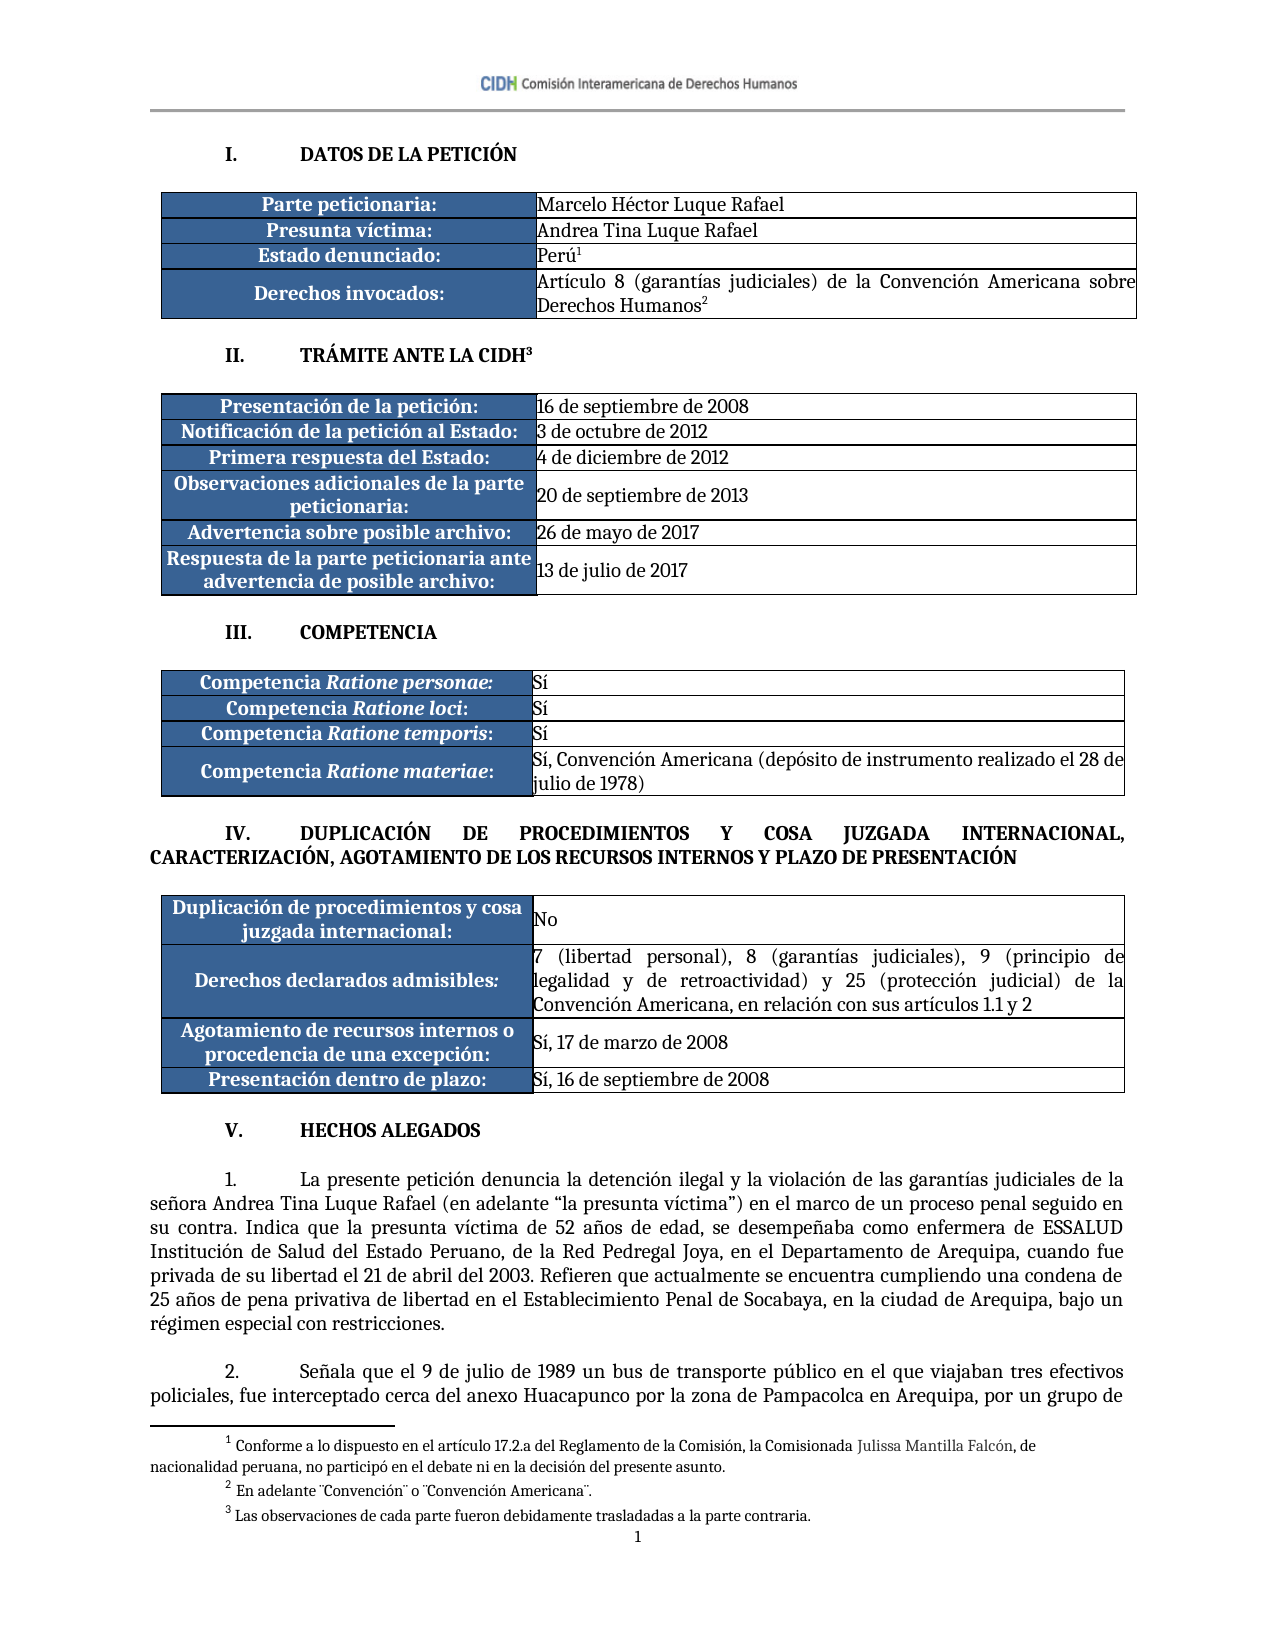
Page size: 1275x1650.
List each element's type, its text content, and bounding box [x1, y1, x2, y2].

table_cell 3 de octubre de 2012 [537, 420, 1136, 444]
table_cell Primera respuesta del Estado: [162, 446, 536, 470]
table_cell Sí, Convención Americana (depósito de instrumento realizado el 28 de julio de 1978) [533, 747, 1124, 795]
table_cell Competencia Ratione loci: [162, 696, 532, 720]
table_cell : [162, 219, 536, 243]
table_header Competencia Ratione personae: [162, 671, 532, 695]
table_cell Competencia Ratione materiae: [162, 747, 532, 795]
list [150, 1359, 1125, 1407]
table_header Duplicación de procedimientos y cosa juzgada internacional: [162, 896, 532, 944]
table_cell Respuesta de la parte peticionaria ante advertencia de posible archivo: [162, 546, 536, 594]
table_cell Sí [533, 722, 1124, 746]
text II. TRÁMITE ANTE LA CIDH [150, 344, 1125, 368]
text IV. DUPLICACIÓN DE PROCEDIMIENTOS Y COSA JUZGADA INTERNACIONAL, CARACTERIZACIÓN, AGOTAMIENTO DE LOS RECURSOS INTERNOS Y PLAZO DE PRESENTACIÓN [150, 822, 1125, 870]
table_cell 26 de mayo de 2017 [537, 521, 1136, 545]
text III. COMPETENCIA [150, 621, 1125, 645]
table_cell Presentación dentro de plazo: [162, 1068, 532, 1092]
table_cell 4 de diciembre de 2012 [537, 446, 1136, 470]
table_cell Perú [537, 244, 1136, 268]
table_cell Sí [533, 696, 1124, 720]
table_cell Observaciones adicionales de la parte peticionaria: [162, 471, 536, 519]
text V. HECHOS ALEGADOS [150, 1119, 1125, 1143]
table_cell Derechos declarados admisibles: [162, 945, 532, 1017]
list La presente petición denuncia la detención ilegal y la violación de las garantías judiciales de la señora Andrea Tina Luque Rafael (en adelante “la presunta víctima”) en el marco de un proceso penal seguido en su contra. Indica que la presunta víctima de 52 años de edad, se desempeñaba como enfermera de ESSALUD Institución de Salud del Estado Peruano, de la Red Pedregal Joya, en el Departamento de Arequipa, cuando fue privada de su libertad el 21 de abril del 2003. Refieren que actualmente se encuentra cumpliendo una condena de 25 años de pena privativa de libertad en el Establecimiento Penal de Socabaya, en la ciudad de Arequipa, bajo un régimen especial con restricciones. [150, 1168, 1125, 1335]
table_cell 20 de septiembre de 2013 [537, 471, 1136, 519]
table_header Presentación de la petición: [162, 395, 536, 419]
table_cell 7 (libertad personal), 8 (garantías judiciales), 9 (principio de legalidad y de retroactividad) y 25 (protección judicial) de la Convención Americana, en relación con sus artículos 1.1 y 2 [534, 945, 1124, 1017]
table_cell 13 de julio de 2017 [537, 546, 1136, 594]
table_cell Competencia Ratione temporis: [162, 722, 532, 746]
table_cell Andrea Tina Luque Rafael [537, 219, 1136, 243]
table_header Marcelo Héctor Luque Rafael [537, 193, 1136, 217]
table_header Sí [533, 671, 1124, 695]
table_cell Sí, 16 de septiembre de 2008 [534, 1068, 1124, 1092]
table_header Parte peticionaria: [162, 193, 536, 217]
table_cell Sí, 17 de marzo de 2008 [534, 1019, 1124, 1067]
table_header 16 de septiembre de 2008 [537, 394, 1136, 419]
table_cell Notificación de la petición al Estado: [162, 420, 536, 444]
picture [475, 75, 800, 93]
table_cell Agotamiento de recursos internos o procedencia de una excepción: [162, 1019, 532, 1067]
table_cell Estado denunciado: [162, 244, 536, 268]
table_cell Derechos invocados: [162, 270, 536, 318]
table_header No [534, 896, 1124, 944]
table_cell Artículo 8 (garantías judiciales) de la Convención Americana sobre Derechos Humanos [537, 270, 1136, 318]
table_cell Advertencia sobre posible archivo: [162, 521, 536, 545]
text I. DATOS DE LA PETICIÓN [150, 143, 1125, 167]
